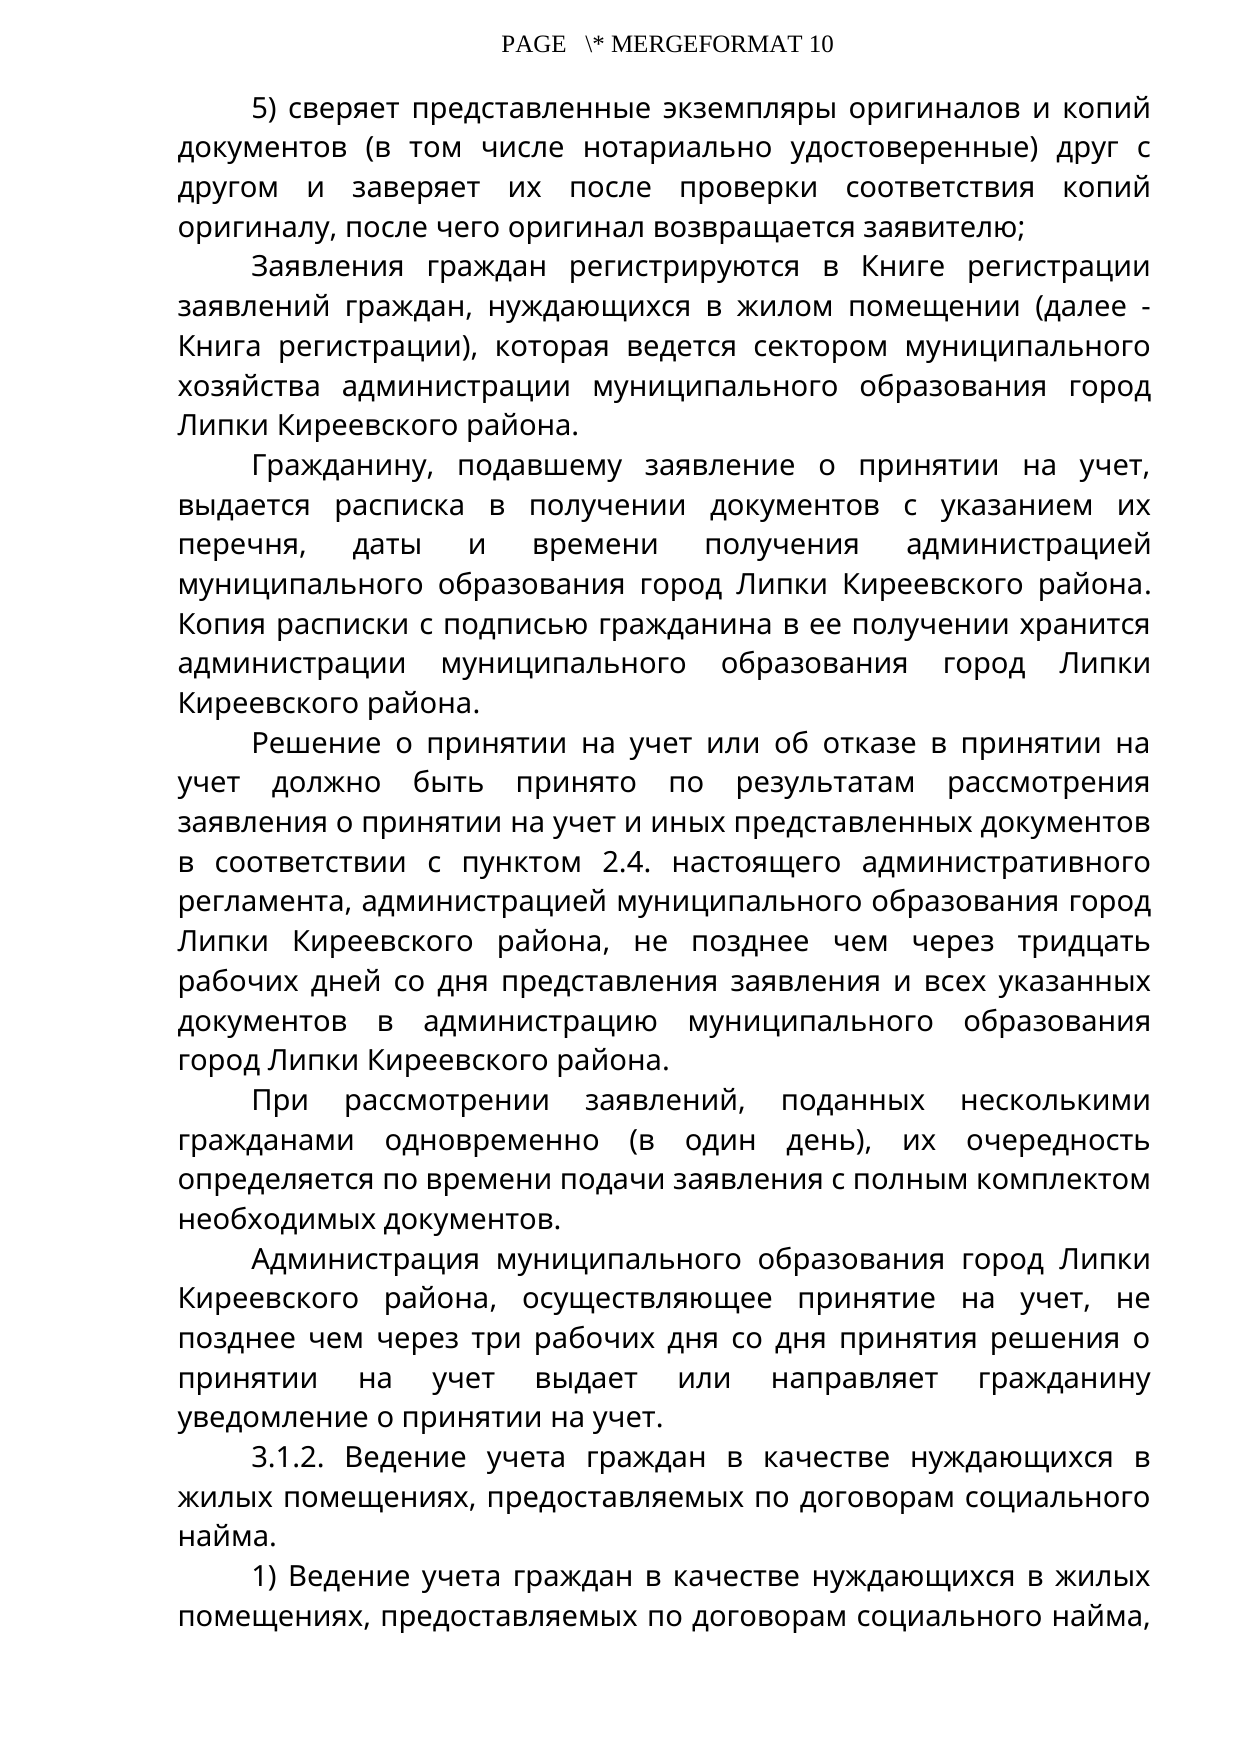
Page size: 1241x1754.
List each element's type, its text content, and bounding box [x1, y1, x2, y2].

text При рассмотрении заявлений, поданных несколькими гражданами одновременно (в один день), их очередность определяется по времени подачи заявления с полным комплектом необходимых документов. [177, 1079, 1152, 1238]
text 5) сверяет представленные экземпляры оригиналов и копий документов (в том числе нотариально удостоверенные) друг с другом и заверяет их после проверки соответствия копий оригиналу, после чего оригинал возвращается заявителю; [177, 87, 1152, 246]
text Решение о принятии на учет или об отказе в принятии на учет должно быть принято по результатам рассмотрения заявления о принятии на учет и иных представленных документов в соответствии с пунктом 2.4. настоящего административного регламента, администрацией муниципального образования город Липки Киреевского района, не позднее чем через тридцать рабочих дней со дня представления заявления и всех указанных документов в администрацию муниципального образования город Липки Киреевского района. [177, 722, 1152, 1079]
text Заявления граждан регистрируются в Книге регистрации заявлений граждан, нуждающихся в жилом помещении (далее - Книга регистрации), которая ведется сектором муниципального хозяйства администрации муниципального образования город Липки Киреевского района. [177, 246, 1152, 444]
text 3.1.2. Ведение учета граждан в качестве нуждающихся в жилых помещениях, предоставляемых по договорам социального найма. [177, 1436, 1152, 1555]
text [177, 1555, 1152, 1635]
text Администрация муниципального образования город Липки Киреевского района, осуществляющее принятие на учет, не позднее чем через три рабочих дня со дня принятия решения о принятии на учет выдает или направляет гражданину уведомление о принятии на учет. [177, 1238, 1152, 1436]
text Гражданину, подавшему заявление о принятии на учет, выдается расписка в получении документов с указанием их перечня, даты и времени получения администрацией муниципального образования город Липки Киреевского района. Копия расписки с подписью гражданина в ее получении хранится администрации муниципального образования город Липки Киреевского района. [177, 444, 1152, 722]
